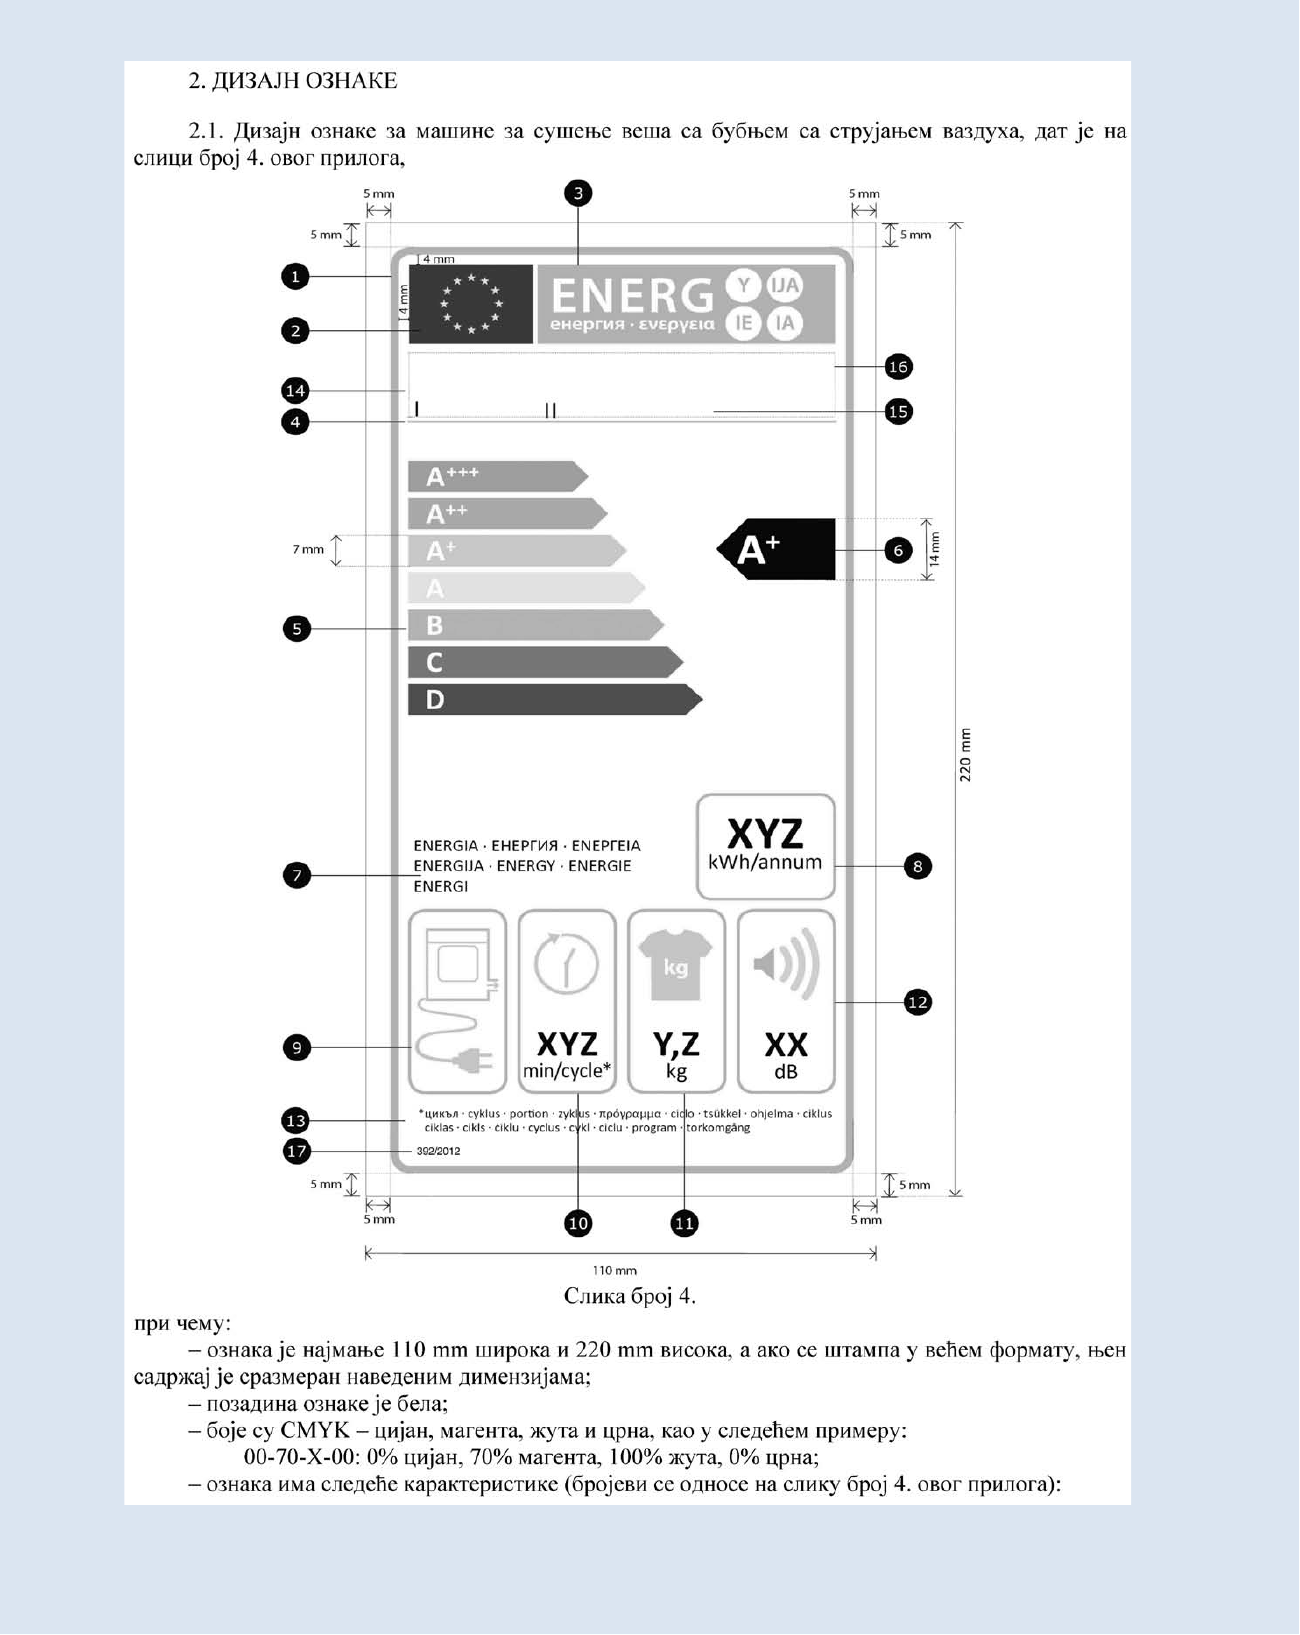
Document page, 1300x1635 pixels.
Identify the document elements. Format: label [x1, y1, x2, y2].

picture [124, 61, 1132, 1505]
